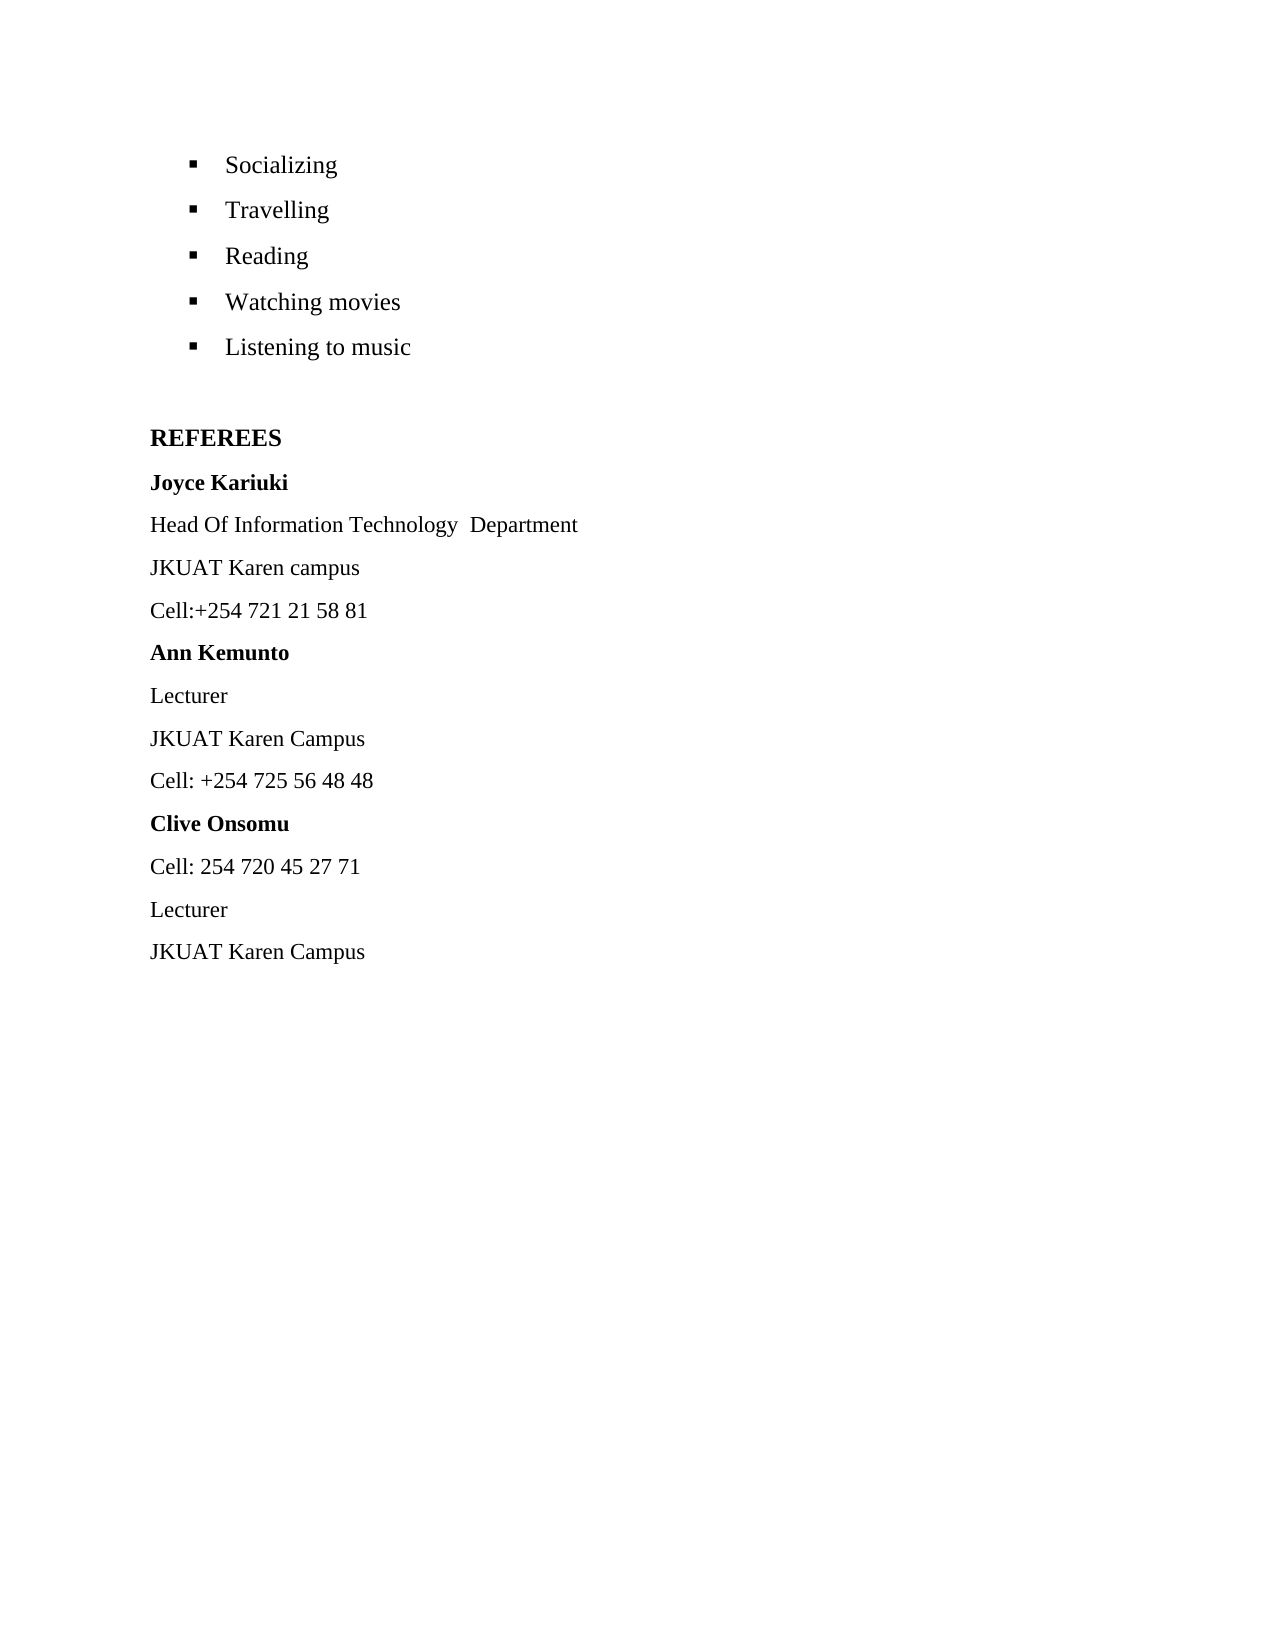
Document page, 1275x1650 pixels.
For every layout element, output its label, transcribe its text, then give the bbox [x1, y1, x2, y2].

text Joyce Kariuki [150, 469, 1125, 495]
list Listening to music [187, 332, 1125, 361]
list Reading [187, 241, 1125, 270]
list Cell: 254 720 45 27 71 [150, 853, 1125, 879]
text JKUAT Karen Campus [150, 725, 1125, 751]
text Lecturer [150, 896, 1125, 922]
text Clive Onsomu [150, 810, 1125, 837]
list Cell: +254 725 56 48 48 [150, 768, 1125, 794]
text Ann Kemunto [150, 639, 1125, 666]
list JKUAT Karen campus [150, 554, 1125, 580]
list Head Of Information Technology Department [150, 511, 1125, 538]
list Socializing [187, 150, 1125, 179]
list Lecturer [150, 682, 1125, 708]
list REFEREES [150, 423, 1125, 452]
list Watching movies [187, 287, 1125, 315]
list Cell:+254 721 21 58 81 [150, 597, 1125, 623]
list Travelling [187, 196, 1125, 224]
list JKUAT Karen Campus [150, 938, 1125, 965]
